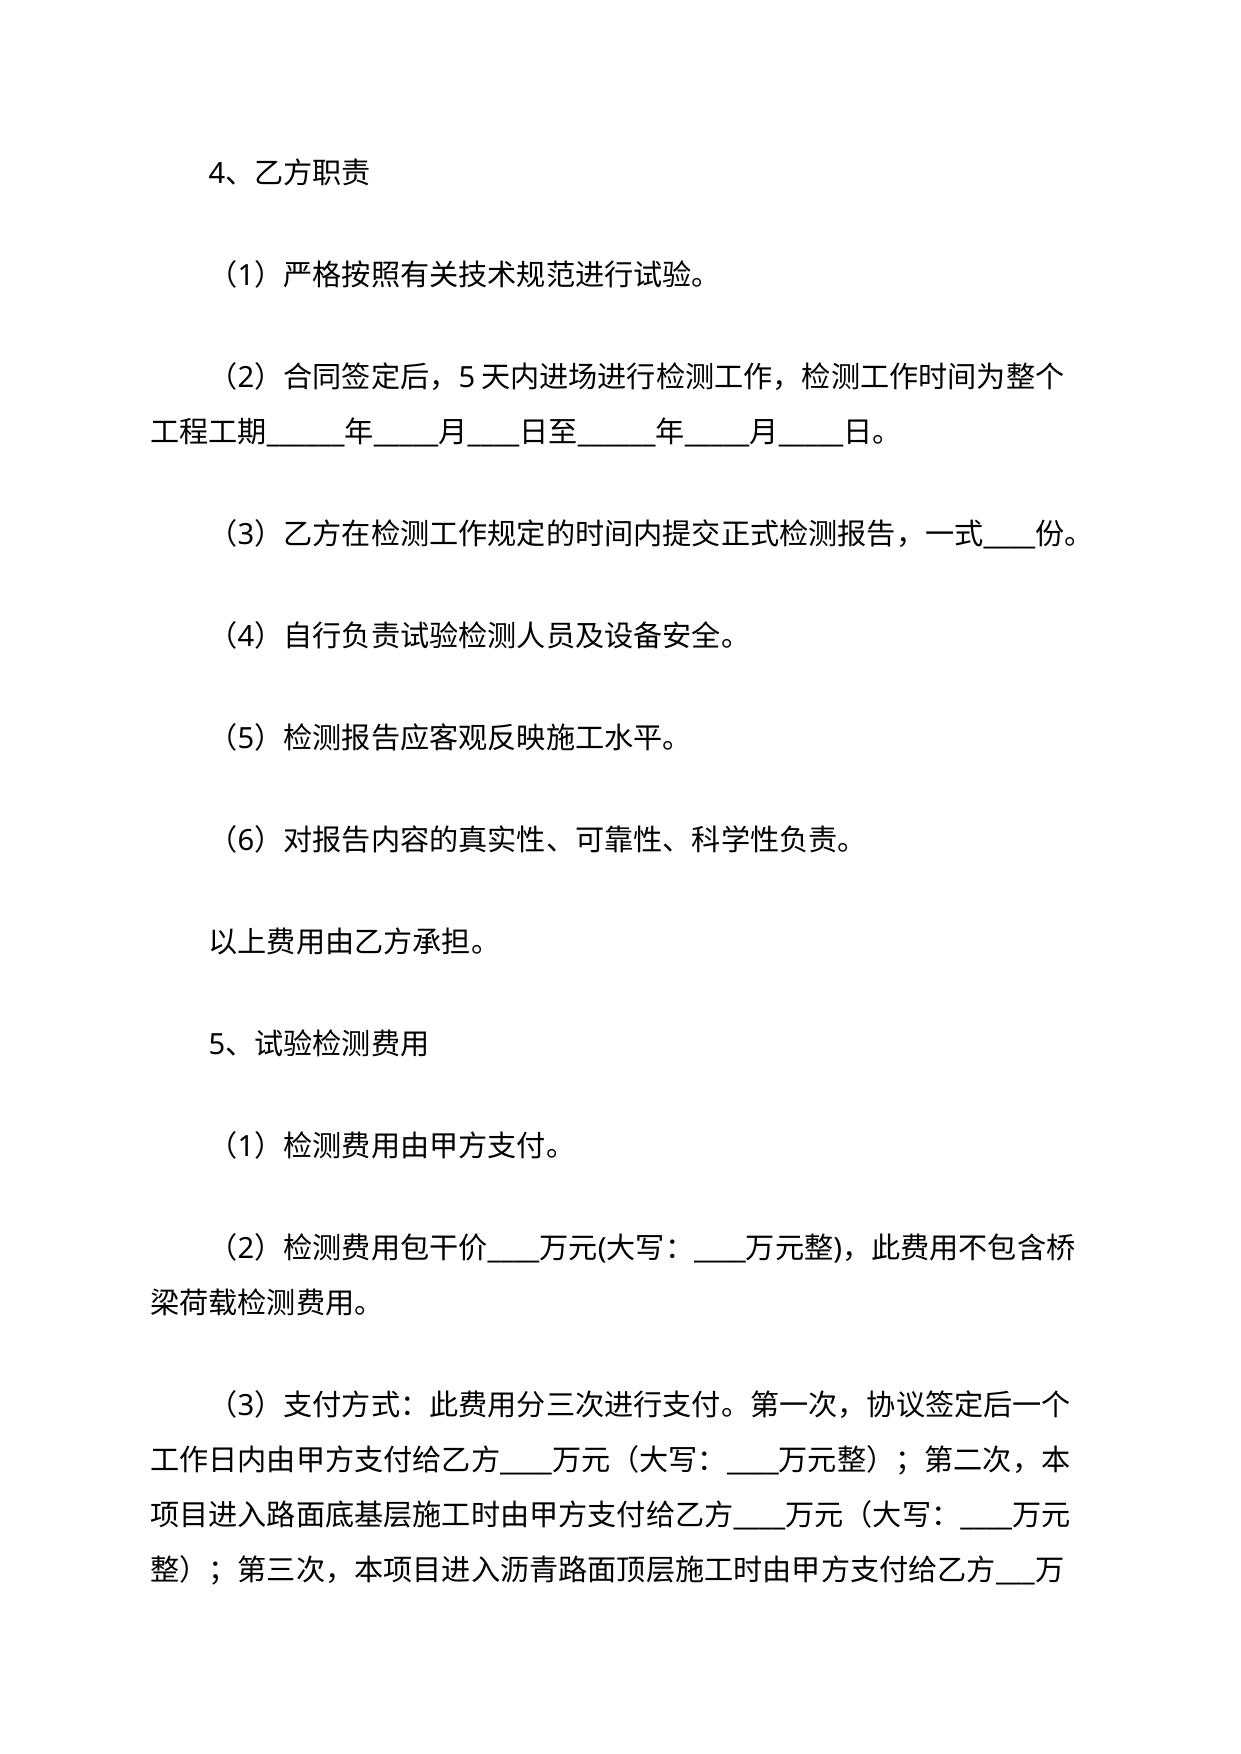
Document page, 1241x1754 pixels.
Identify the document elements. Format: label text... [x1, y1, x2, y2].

text （5）检测报告应客观反映施工水平。 [150, 715, 1090, 757]
text （1）严格按照有关技术规范进行试验。 [150, 252, 1090, 294]
text （1）检测费用由甲方支付。 [150, 1123, 1090, 1165]
text 以上费用由乙方承担。 [150, 919, 1090, 961]
text 4、乙方职责 [150, 150, 1090, 192]
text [150, 1381, 1090, 1589]
text （3）乙方在检测工作规定的时间内提交正式检测报告，一式____份。 [150, 511, 1090, 553]
text （2）合同签定后，5天内进场进行检测工作，检测工作时间为整个工程工期______年_____月____日至______年_____月_____日。 [150, 354, 1090, 451]
text （2）检测费用包干价____万元(大写：____万元整)，此费用不包含桥梁荷载检测费用。 [150, 1224, 1090, 1322]
text （4）自行负责试验检测人员及设备安全。 [150, 613, 1090, 655]
text 5、试验检测费用 [150, 1021, 1090, 1063]
text （6）对报告内容的真实性、可靠性、科学性负责。 [150, 817, 1090, 859]
